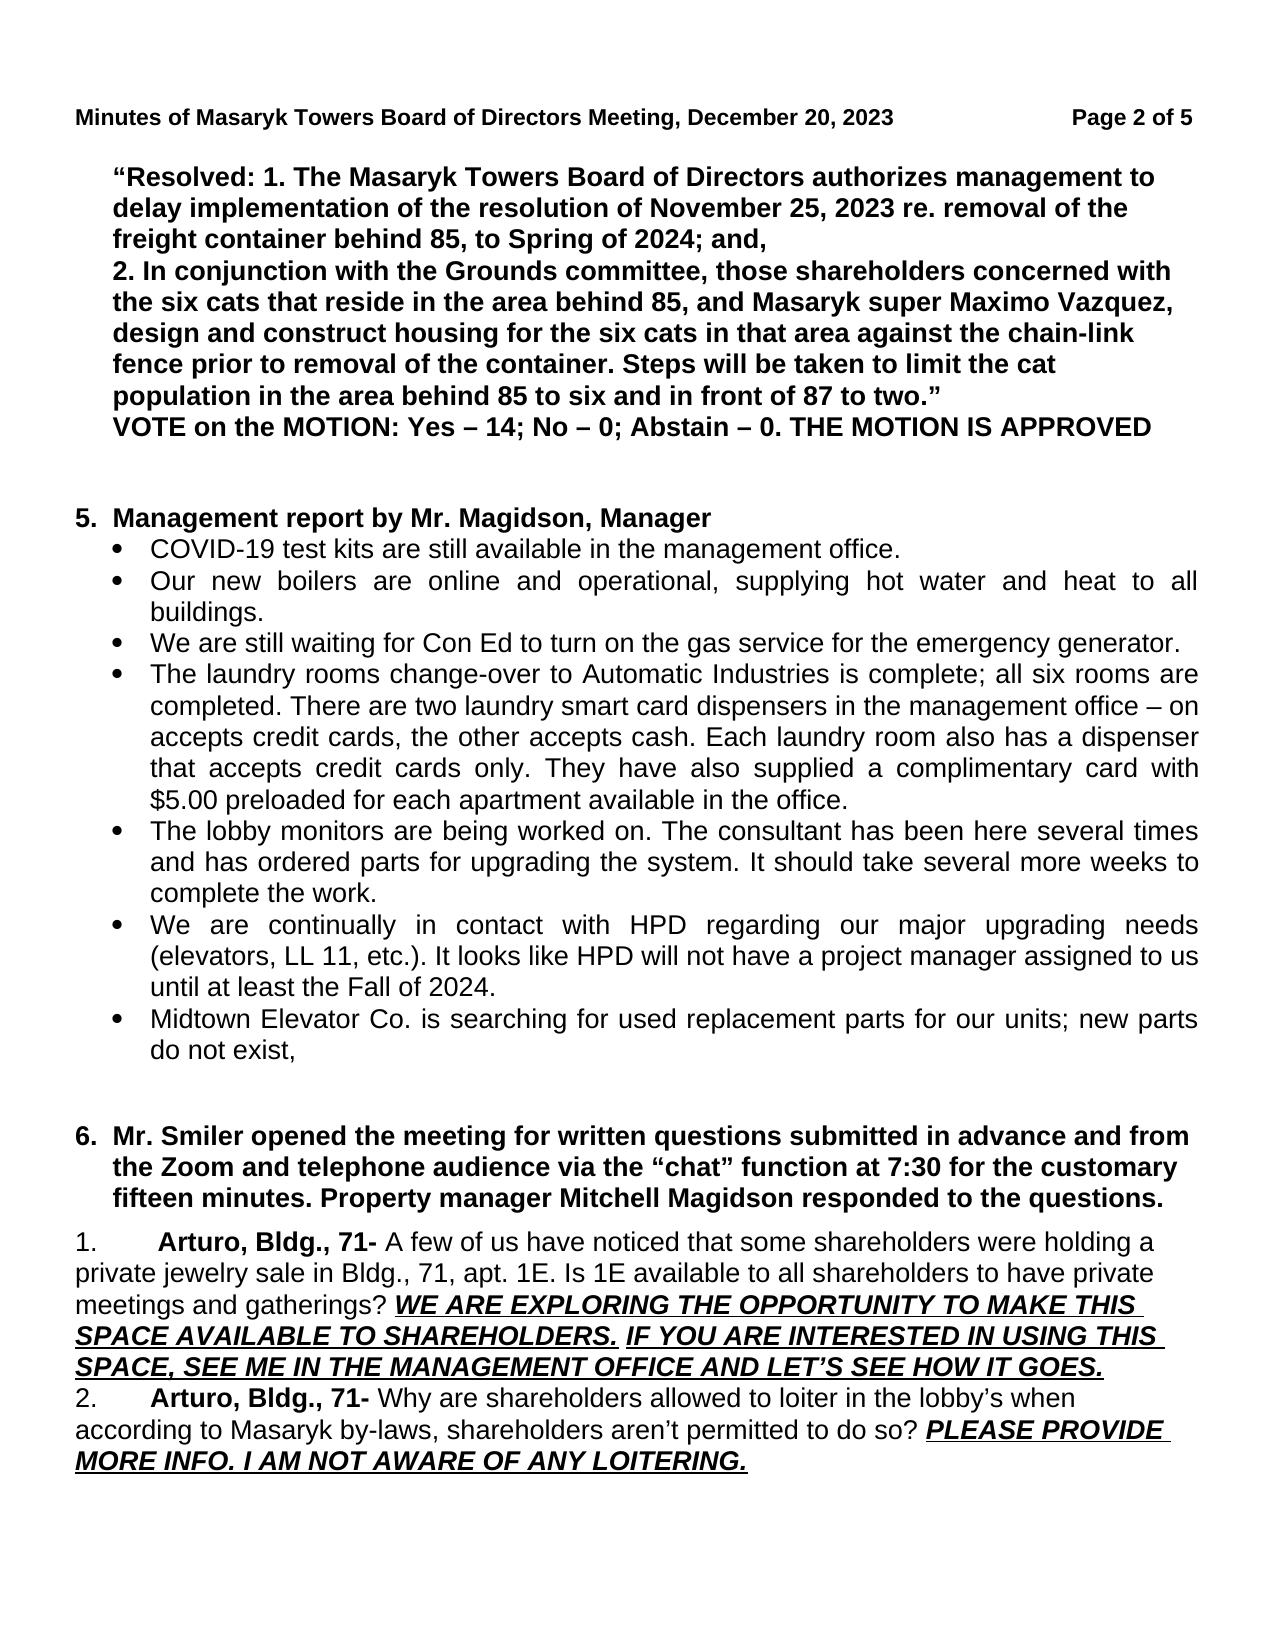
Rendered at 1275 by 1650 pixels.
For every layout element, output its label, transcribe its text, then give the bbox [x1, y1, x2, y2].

list VOTE on the MOTION: Yes – 14; No – 0; Abstain – 0. THE MOTION IS APPROVED [112, 411, 1200, 442]
list Arturo, Bldg., 71- A few of us have noticed that some shareholders were holding a private jewelry sale in Bldg., 71, apt. 1E. Is 1E available to all shareholders to have private meetings and gatherings? WE ARE EXPLORING THE OPPORTUNITY TO MAKE THIS SPACE AVAILABLE TO SHAREHOLDERS. IF YOU ARE INTERESTED IN USING THIS SPACE, SEE ME IN THE MANAGEMENT OFFICE AND LET’S SEE HOW IT GOES. [75, 1226, 1200, 1382]
list We are still waiting for Con Ed to turn on the gas service for the emergency generator. [112, 627, 1200, 658]
list We are continually in contact with HPD regarding our major upgrading needs (elevators, LL 11, etc.). It looks like HPD will not have a project manager assigned to us until at least the Fall of 2024. [112, 909, 1200, 1003]
list Arturo, Bldg., 71- Why are shareholders allowed to loiter in the lobby’s when according to Masaryk by-laws, shareholders aren’t permitted to do so? PLEASE PROVIDE MORE INFO. I AM NOT AWARE OF ANY LOITERING. [75, 1382, 1200, 1476]
list The lobby monitors are being worked on. The consultant has been here several times and has ordered parts for upgrading the system. It should take several more weeks to complete the work. [112, 815, 1200, 909]
list The laundry rooms change-over to Automatic Industries is complete; all six rooms are completed. There are two laundry smart card dispensers in the management office – on accepts credit cards, the other accepts cash. Each laundry room also has a dispenser that accepts credit cards only. They have also supplied a complimentary card with $5.00 preloaded for each apartment available in the office. [112, 658, 1200, 815]
list “Resolved: 1. The Masaryk Towers Board of Directors authorizes management to delay implementation of the resolution of November 25, 2023 re. removal of the freight container behind 85, to Spring of 2024; and, [112, 161, 1200, 255]
list Mr. Smiler opened the meeting for written questions submitted in advance and from the Zoom and telephone audience via the “chat” function at 7:30 for the customary fifteen minutes. Property manager Mitchell Magidson responded to the questions. [75, 1120, 1200, 1214]
list Minutes of Masaryk Towers Board of Directors Meeting, December 20, 2023 Page 2 of 5 [75, 103, 1200, 130]
list 2. In conjunction with the Grounds committee, those shareholders concerned with the six cats that reside in the area behind 85, and Masaryk super Maximo Vazquez, design and construct housing for the six cats in that area against the chain-link fence prior to removal of the container. Steps will be taken to limit the cat population in the area behind 85 to six and in front of 87 to two.” [112, 255, 1200, 411]
list Management report by Mr. Magidson, Manager [75, 502, 1200, 533]
list Midtown Elevator Co. is searching for used replacement parts for our units; new parts do not exist, [112, 1003, 1200, 1065]
list Our new boilers are online and operational, supplying hot water and heat to all buildings. [112, 564, 1200, 627]
list COVID-19 test kits are still available in the management office. [112, 533, 1200, 564]
